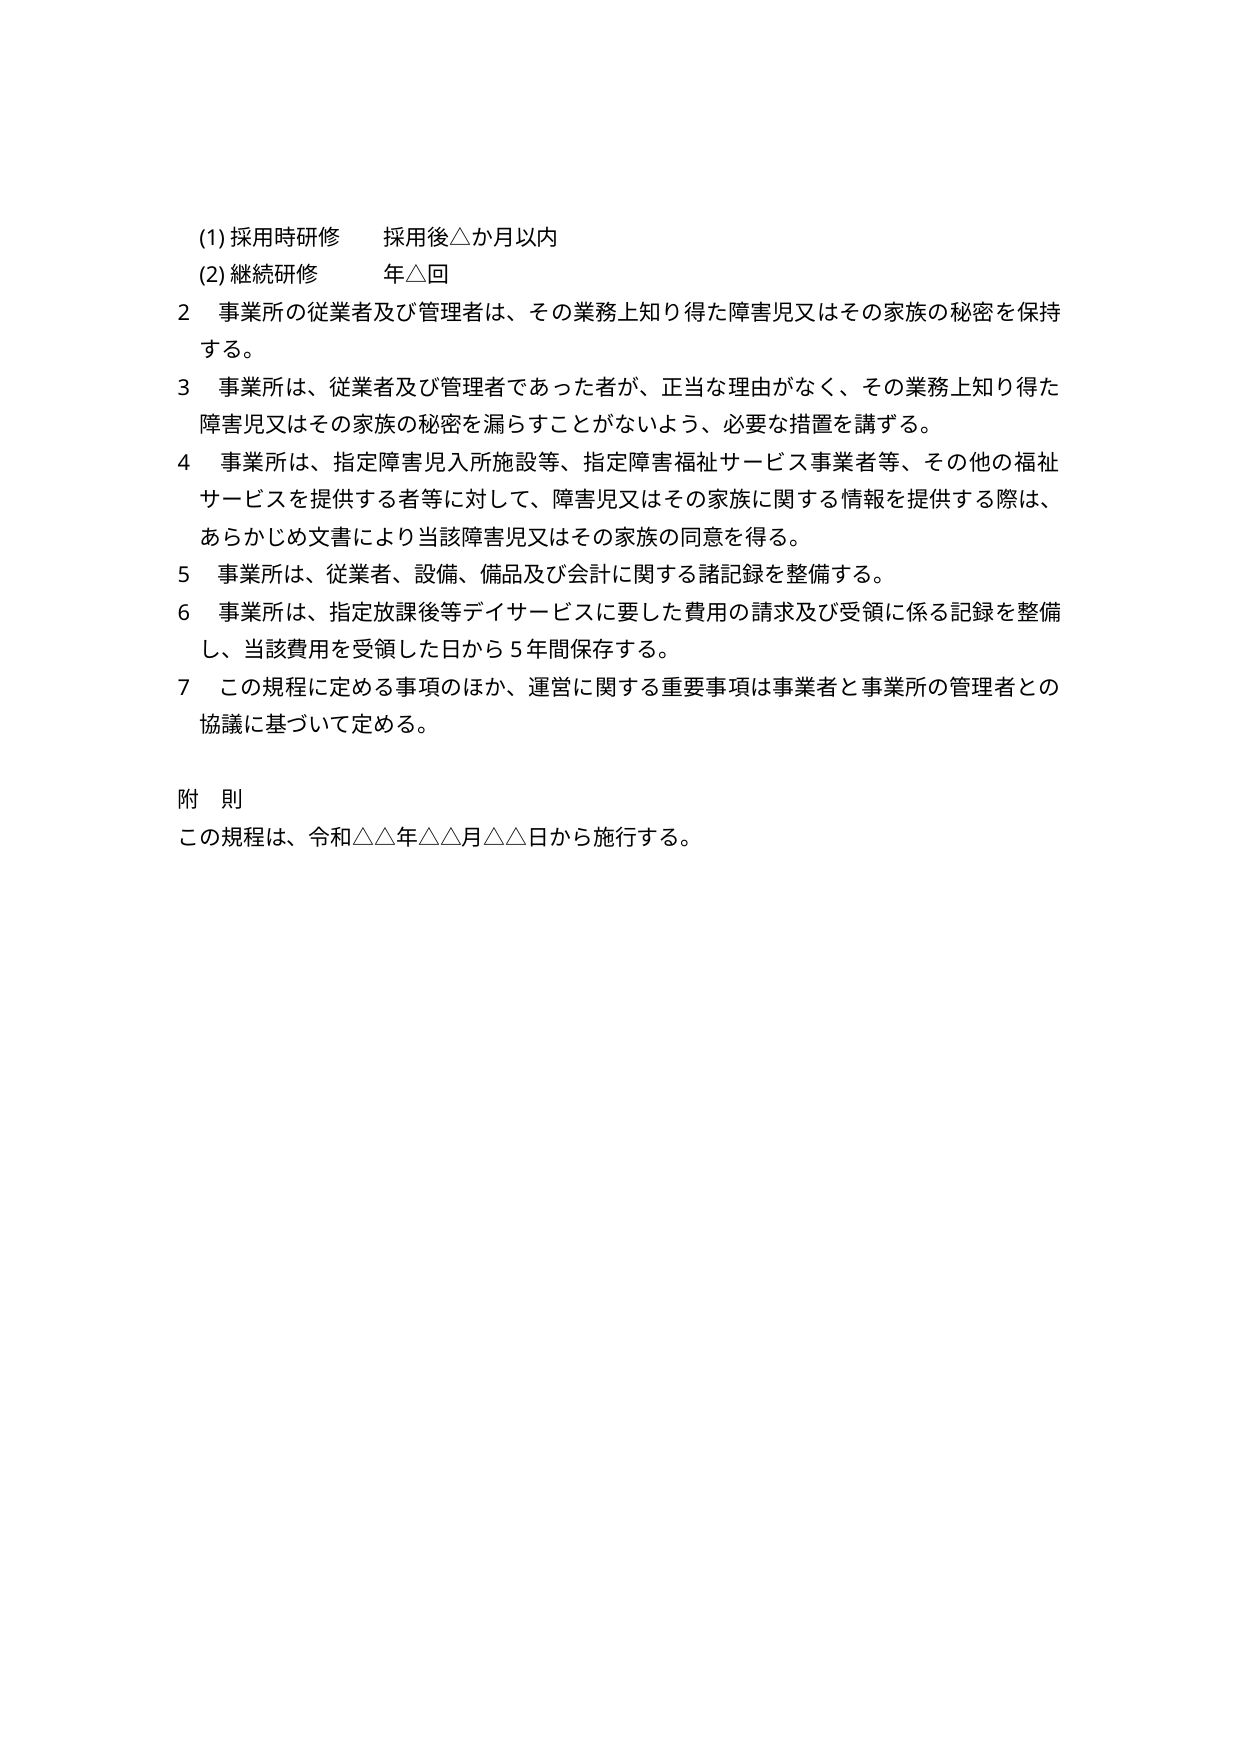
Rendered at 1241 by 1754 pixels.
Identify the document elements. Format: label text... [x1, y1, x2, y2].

text 2 事業所の従業者及び管理者は、その業務上知り得た障害児又はその家族の秘密を保持する。 [177, 292, 1063, 367]
text 7 この規程に定める事項のほか、運営に関する重要事項は事業者と事業所の管理者との協議に基づいて定める。 [177, 667, 1063, 742]
text (2) 継続研修 年△回 [177, 254, 1063, 292]
text 6 事業所は、指定放課後等デイサービスに要した費用の請求及び受領に係る記録を整備し、当該費用を受領した日から5年間保存する。 [177, 592, 1063, 667]
text 3 事業所は、従業者及び管理者であった者が、正当な理由がなく、その業務上知り得た障害児又はその家族の秘密を漏らすことがないよう、必要な措置を講ずる。 [177, 367, 1063, 442]
text (1) 採用時研修 採用後△か月以内 [177, 217, 1063, 254]
text この規程は、令和△△年△△月△△日から施行する。 [177, 817, 1063, 854]
text 附 則 [177, 779, 1063, 817]
text 5 事業所は、従業者、設備、備品及び会計に関する諸記録を整備する。 [177, 554, 1063, 592]
text 4 事業所は、指定障害児入所施設等、指定障害福祉サービス事業者等、その他の福祉サービスを提供する者等に対して、障害児又はその家族に関する情報を提供する際は、あらかじめ文書により当該障害児又はその家族の同意を得る。 [177, 442, 1063, 554]
